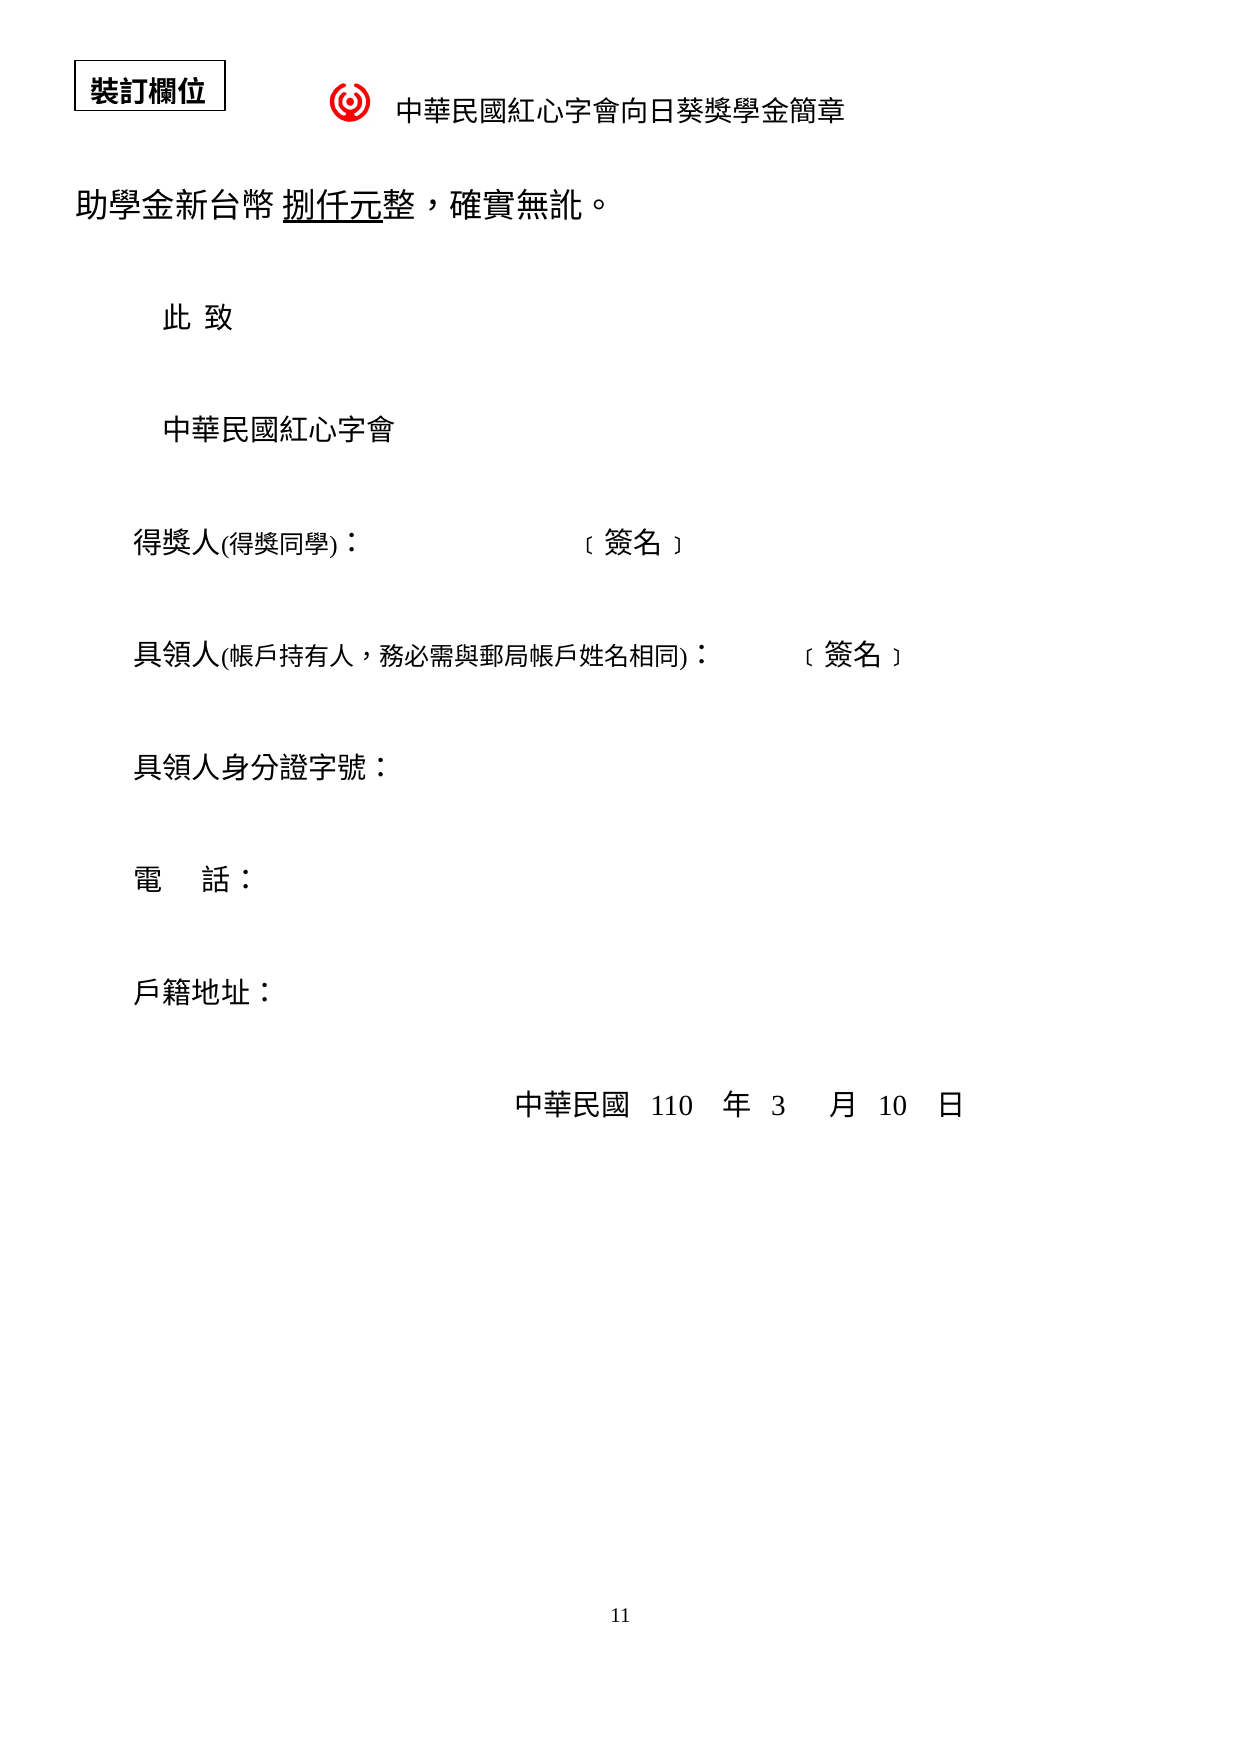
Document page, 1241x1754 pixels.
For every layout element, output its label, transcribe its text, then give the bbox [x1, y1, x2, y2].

text 得獎人(得獎同學)： ﹝簽名﹞ [75, 503, 1165, 578]
picture [328, 81, 372, 124]
text 中華民國 110 年 3 月 10 日 [75, 1065, 965, 1140]
text 此 致 [75, 278, 1165, 353]
text 具領人身分證字號： [75, 728, 1165, 803]
text 電 話： [75, 840, 1165, 915]
text 具領人(帳戶持有人，務必需與郵局帳戶姓名相同)： ﹝簽名﹞ [75, 615, 1165, 690]
text 中華民國紅心字會 [75, 390, 1165, 465]
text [75, 165, 1165, 240]
text 戶籍地址： [75, 953, 1165, 1028]
